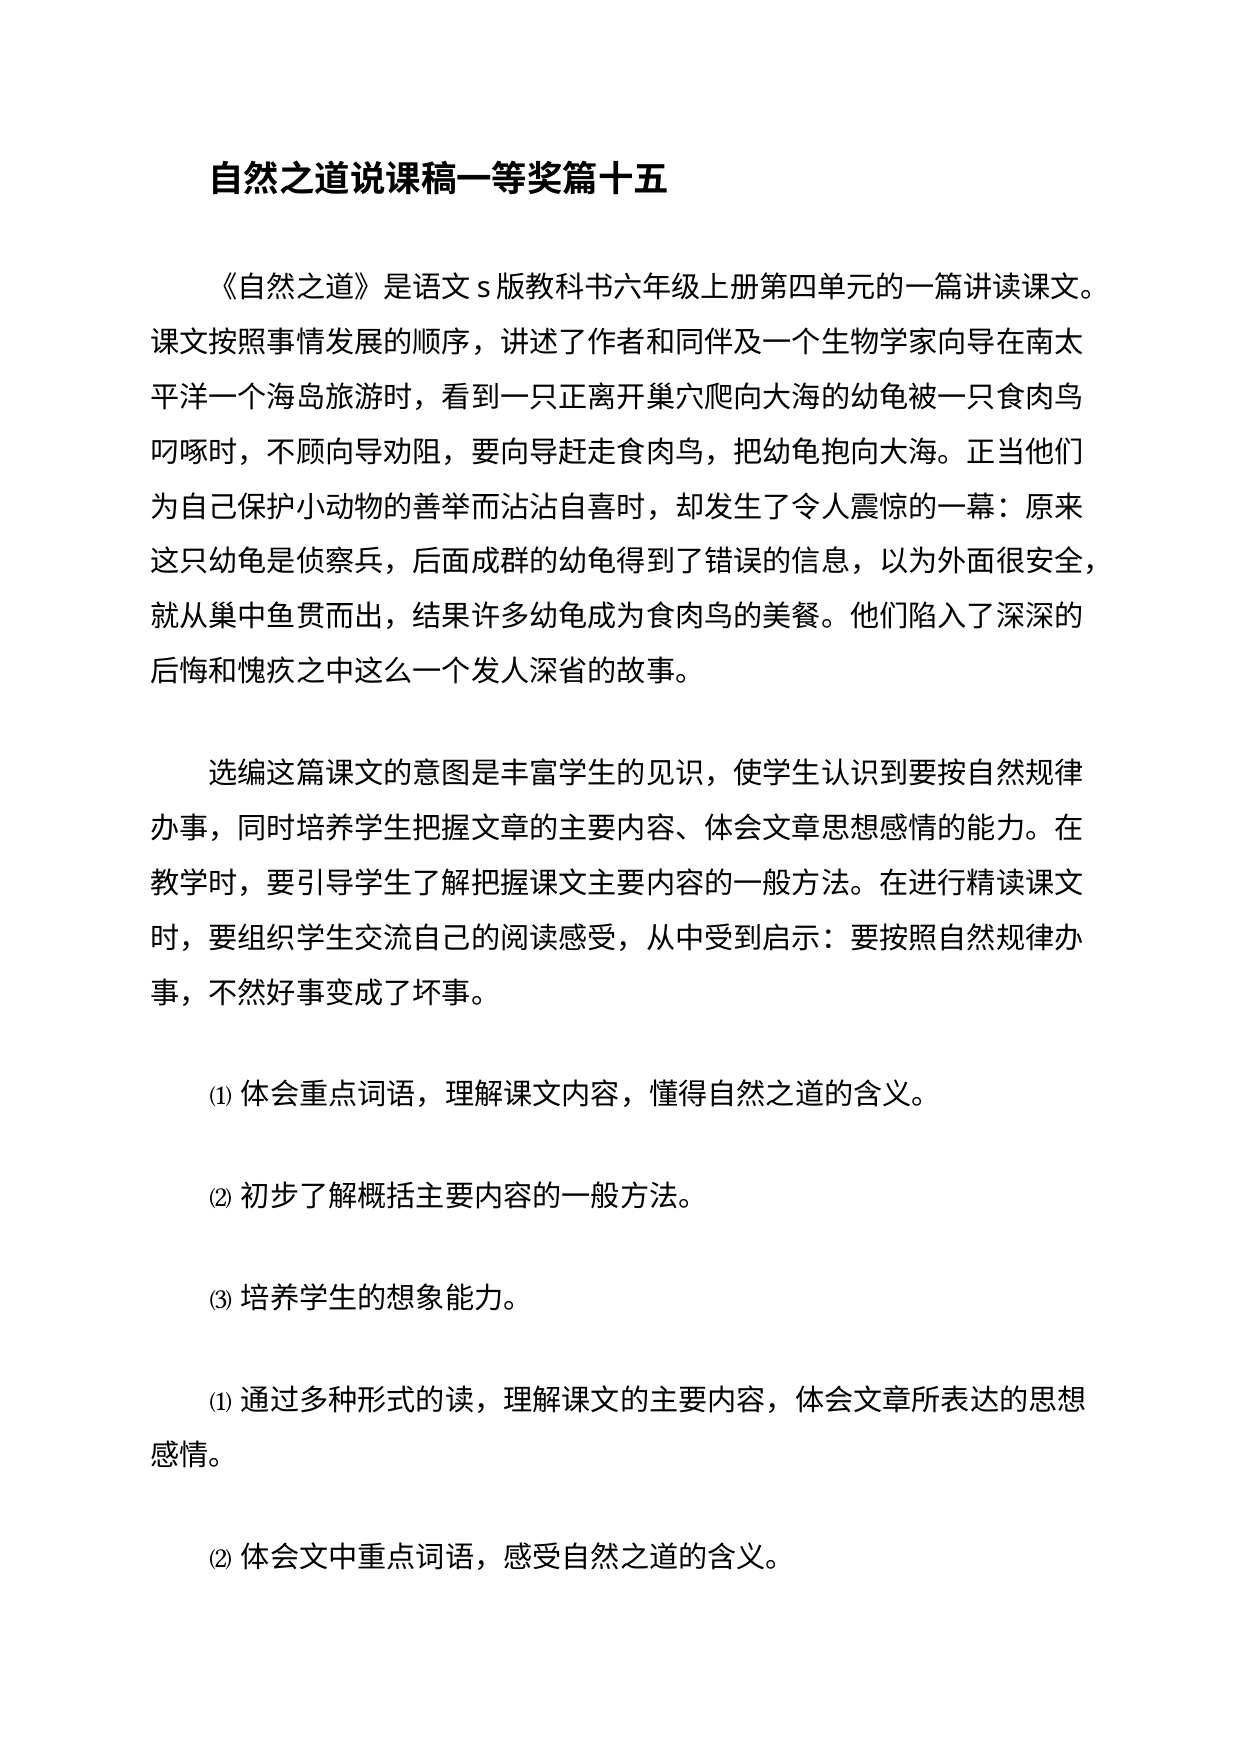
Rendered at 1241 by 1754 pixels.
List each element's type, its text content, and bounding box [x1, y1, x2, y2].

text ⑵ 体会文中重点词语，感受自然之道的含义。 [150, 1534, 1090, 1576]
text ⑶ 培养学生的想象能力。 [150, 1275, 1090, 1317]
text ⑴ 体会重点词语，理解课文内容，懂得自然之道的含义。 [150, 1071, 1090, 1113]
text 自然之道说课稿一等奖篇十五 [150, 150, 1090, 201]
text ⑵ 初步了解概括主要内容的一般方法。 [150, 1173, 1090, 1215]
text 选编这篇课文的意图是丰富学生的见识，使学生认识到要按自然规律办事，同时培养学生把握文章的主要内容、体会文章思想感情的能力。在教学时，要引导学生了解把握课文主要内容的一般方法。在进行精读课文时，要组织学生交流自己的阅读感受，从中受到启示：要按照自然规律办事，不然好事变成了坏事。 [150, 749, 1090, 1011]
text 《自然之道》是语文s版教科书六年级上册第四单元的一篇讲读课文。课文按照事情发展的顺序，讲述了作者和同伴及一个生物学家向导在南太平洋一个海岛旅游时，看到一只正离开巢穴爬向大海的幼龟被一只食肉鸟叼啄时，不顾向导劝阻，要向导赶走食肉鸟，把幼龟抱向大海。正当他们为自己保护小动物的善举而沾沾自喜时，却发生了令人震惊的一幕：原来这只幼龟是侦察兵，后面成群的幼龟得到了错误的信息，以为外面很安全，就从巢中鱼贯而出，结果许多幼龟成为食肉鸟的美餐。他们陷入了深深的后悔和愧疚之中这么一个发人深省的故事。 [150, 263, 1090, 690]
text ⑴ 通过多种形式的读，理解课文的主要内容，体会文章所表达的思想感情。 [150, 1377, 1090, 1474]
